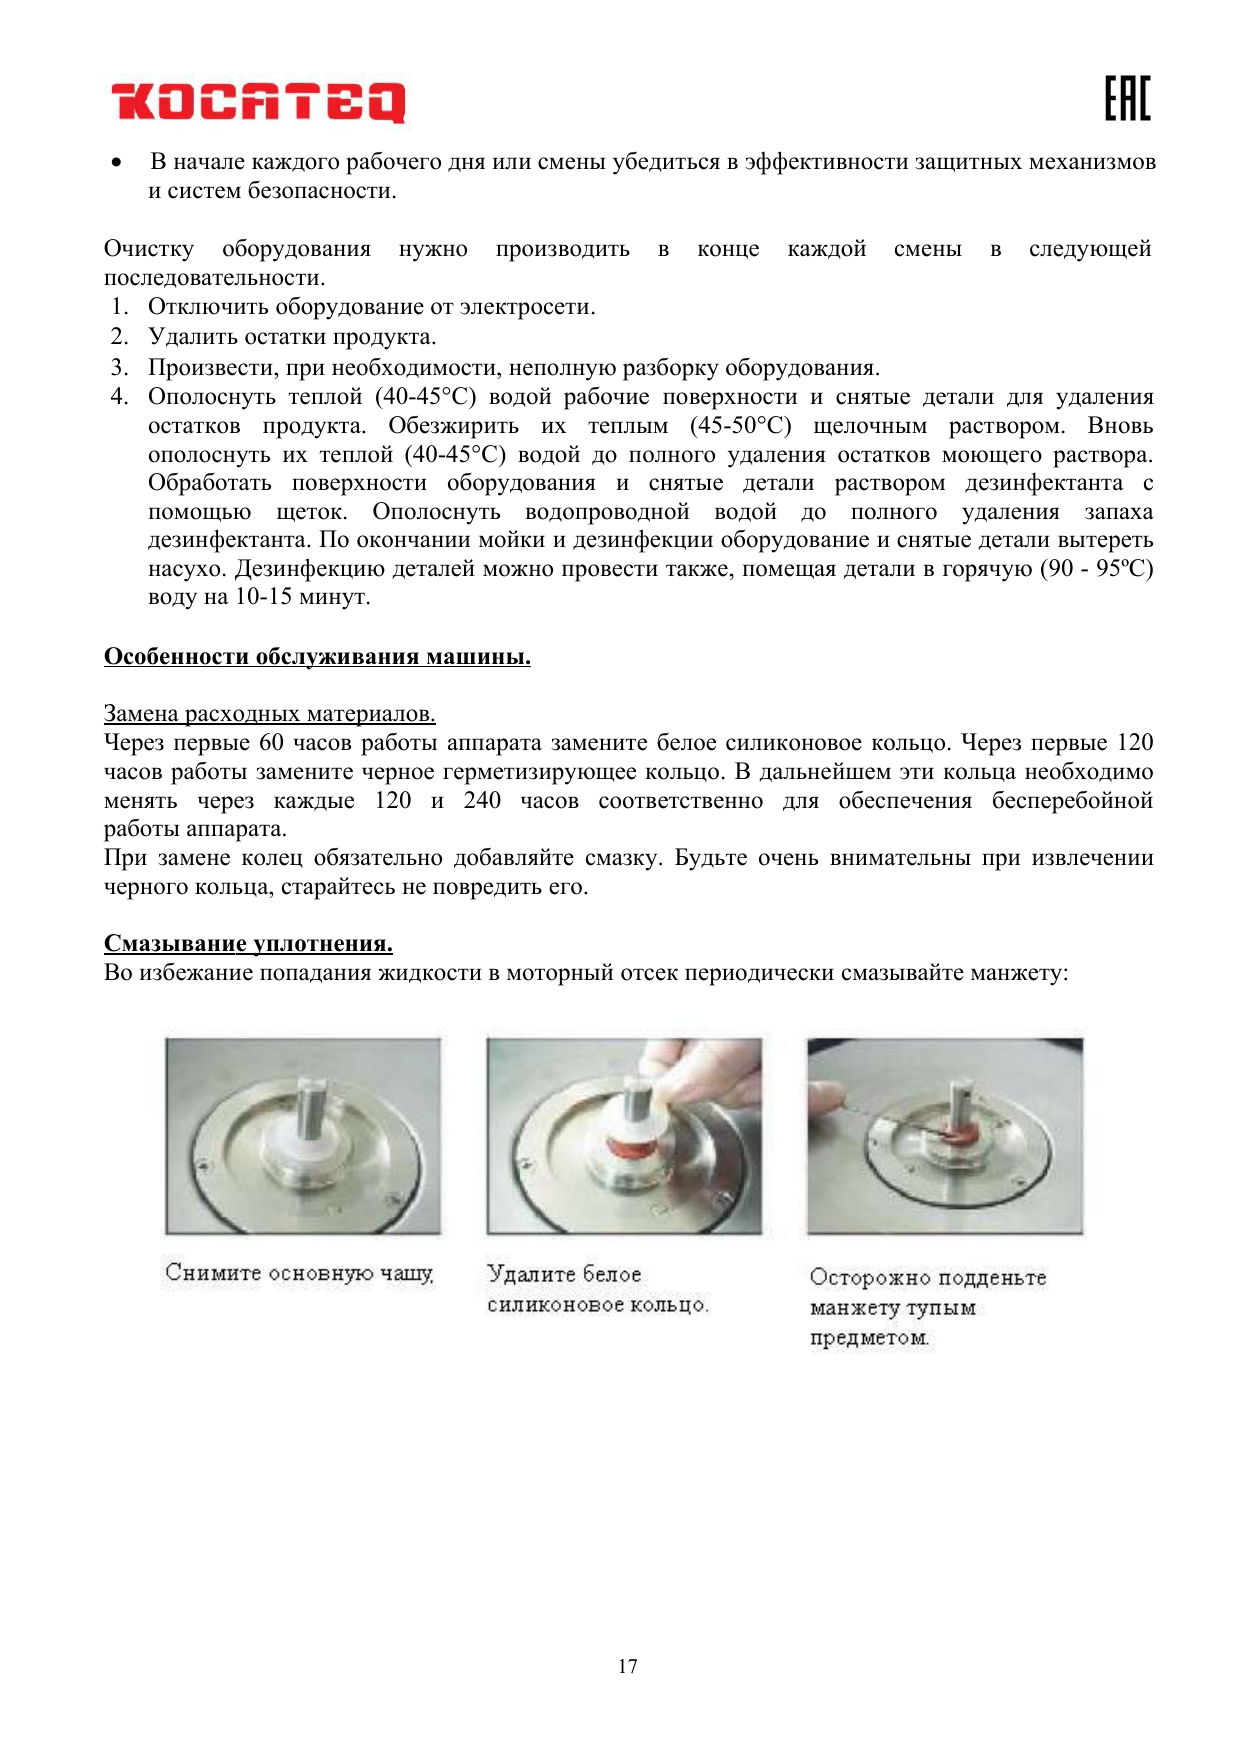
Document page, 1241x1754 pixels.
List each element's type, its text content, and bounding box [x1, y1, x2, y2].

text При замене колец обязательно добавляйте смазку. Будьте очень внимательны при извлечении черного кольца, старайтесь не повредить его. [103, 842, 1158, 900]
text 17 [617, 1654, 1154, 1678]
picture [1103, 73, 1152, 122]
text Замена расходных материалов. [103, 698, 1154, 727]
text  В начале каждого рабочего дня или смены убедиться в эффективности защитных механизмов и систем безопасности. [110, 146, 1158, 204]
picture [148, 1016, 1107, 1373]
picture [103, 73, 416, 132]
text Особенности обслуживания машины. [103, 641, 1154, 670]
text Очистку оборудования нужно производить в конце каждой смены в следующей последовательности. [103, 233, 1158, 291]
text 3. Произвести, при необходимости, неполную разборку оборудования. [110, 352, 1154, 380]
text Смазывание уплотнения. [103, 928, 1154, 957]
text 4. Ополоснуть теплой (40-45°С) водой рабочие поверхности и снятые детали для удаления остатков продукта. Обезжирить их теплым (45-50°С) щелочным раствором. Вновь ополоснуть их теплой (40-45°С) водой до полного удаления остатков моющего раствора. Обработать поверхности оборудования и снятые детали раствором дезинфектанта с помощью щеток. Ополоснуть водопроводной водой до полного удаления запаха дезинфектанта. По окончании мойки и дезинфекции оборудование и снятые детали вытереть насухо. Дезинфекцию деталей можно провести также, помещая детали в горячую (90 - 95ºC) воду на 10-15 минут. [110, 382, 1154, 610]
text Во избежание попадания жидкости в моторный отсек периодически смазывайте манжету: [103, 957, 1154, 986]
text Через первые 60 часов работы аппарата замените белое силиконовое кольцо. Через первые 120 часов работы замените черное герметизирующее кольцо. В дальнейшем эти кольца необходимо менять через каждые 120 и 240 часов соответственно для обеспечения бесперебойной работы аппарата. [103, 727, 1154, 842]
text 1. Отключить оборудование от электросети. 2. Удалить остатки продукта. [110, 291, 601, 350]
